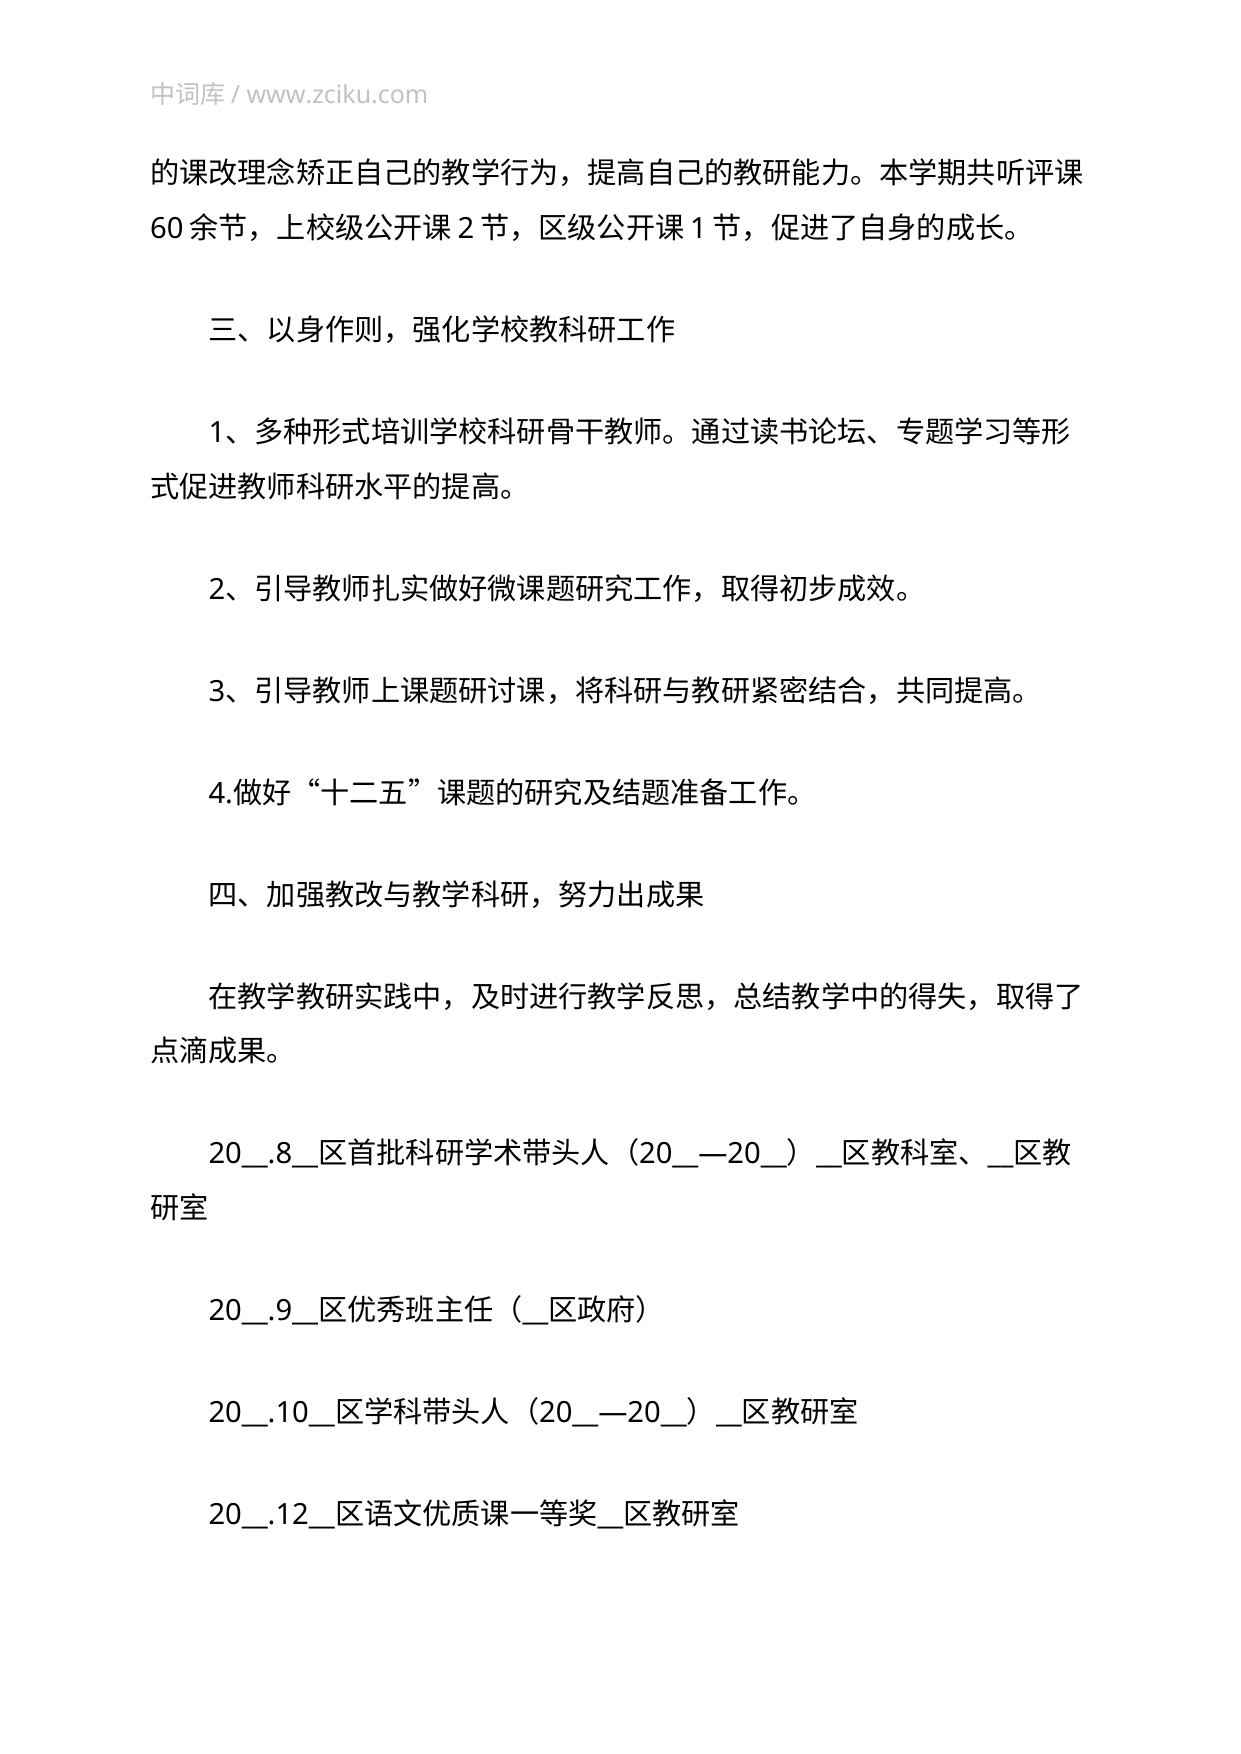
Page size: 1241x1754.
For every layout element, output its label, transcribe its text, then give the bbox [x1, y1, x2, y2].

text 3、引导教师上课题研讨课，将科研与教研紧密结合，共同提高。 [150, 667, 1090, 710]
text 20__.9__区优秀班主任（__区政府） [150, 1287, 1090, 1329]
text 4.做好“十二五”课题的研究及结题准备工作。 [150, 769, 1090, 812]
text 20__.10__区学科带头人（20__—20__）__区教研室 [150, 1388, 1090, 1431]
text 2、引导教师扎实做好微课题研究工作，取得初步成效。 [150, 565, 1090, 608]
text 四、加强教改与教学科研，努力出成果 [150, 871, 1090, 914]
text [150, 150, 1090, 247]
text 三、以身作则，强化学校教科研工作 [150, 307, 1090, 349]
text 20__.8__区首批科研学术带头人（20__—20__）__区教科室、__区教研室 [150, 1130, 1090, 1227]
text 1、多种形式培训学校科研骨干教师。通过读书论坛、专题学习等形式促进教师科研水平的提高。 [150, 409, 1090, 506]
text 在教学教研实践中，及时进行教学反思，总结教学中的得失，取得了点滴成果。 [150, 973, 1090, 1070]
text 20__.12__区语文优质课一等奖__区教研室 [150, 1491, 1090, 1533]
